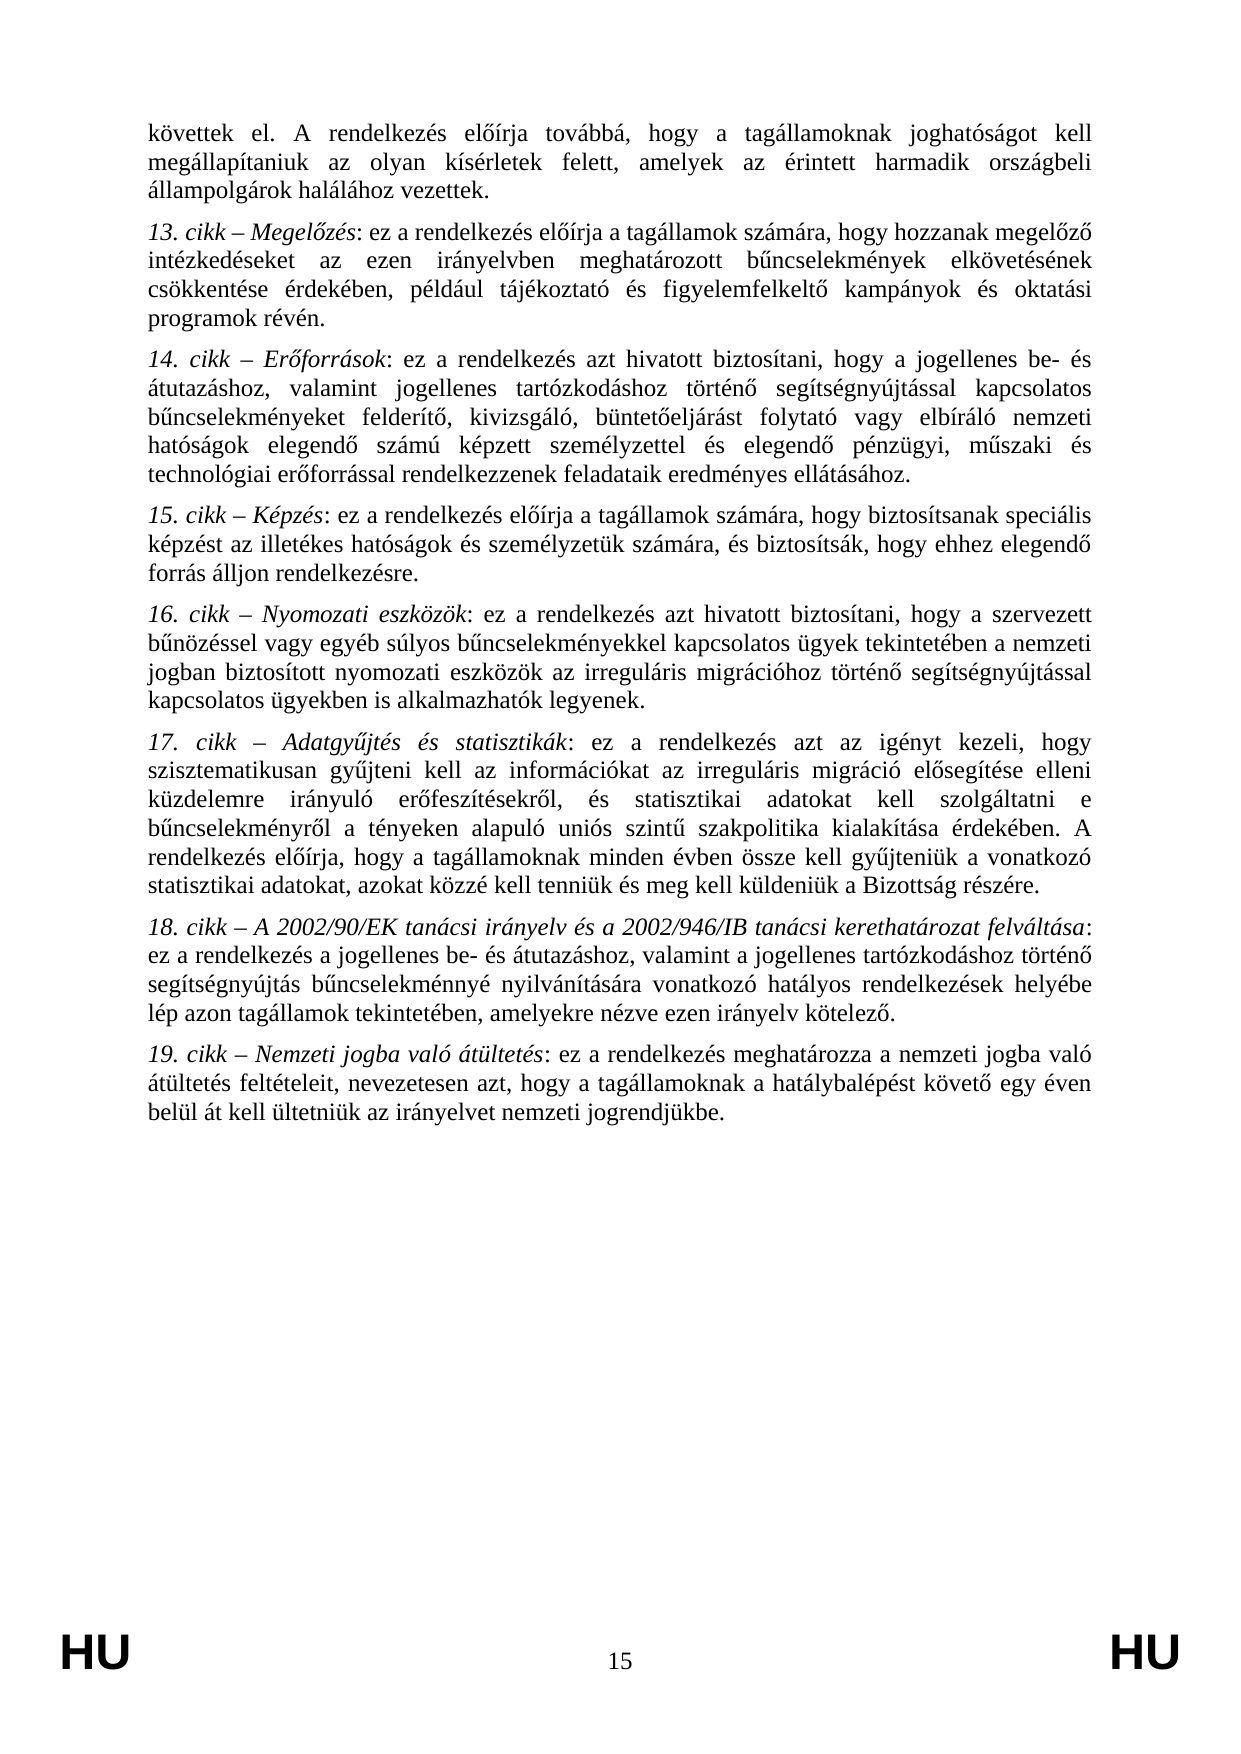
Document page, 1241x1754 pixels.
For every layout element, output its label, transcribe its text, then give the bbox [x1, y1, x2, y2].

text 14. cikk – Erőforrások: ez a rendelkezés azt hivatott biztosítani, hogy a jogellenes be- és átutazáshoz, valamint jogellenes tartózkodáshoz történő segítségnyújtással kapcsolatos bűncselekményeket felderítő, kivizsgáló, büntetőeljárást folytató vagy elbíráló nemzeti hatóságok elegendő számú képzett személyzettel és elegendő pénzügyi, műszaki és technológiai erőforrással rendelkezzenek feladataik eredményes ellátásához. [148, 344, 1093, 488]
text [148, 118, 1093, 204]
text 15. cikk – Képzés: ez a rendelkezés előírja a tagállamok számára, hogy biztosítsanak speciális képzést az illetékes hatóságok és személyzetük számára, és biztosítsák, hogy ehhez elegendő forrás álljon rendelkezésre. [148, 501, 1093, 587]
text 16. cikk – Nyomozati eszközök: ez a rendelkezés azt hivatott biztosítani, hogy a szervezett bűnözéssel vagy egyéb súlyos bűncselekményekkel kapcsolatos ügyek tekintetében a nemzeti jogban biztosított nyomozati eszközök az irreguláris migrációhoz történő segítségnyújtással kapcsolatos ügyekben is alkalmazhatók legyenek. [148, 599, 1093, 714]
text 19. cikk – Nemzeti jogba való átültetés: ez a rendelkezés meghatározza a nemzeti jogba való átültetés feltételeit, nevezetesen azt, hogy a tagállamoknak a hatálybalépést követő egy éven belül át kell ültetniük az irányelvet nemzeti jogrendjükbe. [148, 1039, 1093, 1126]
text 18. cikk – A 2002/90/EK tanácsi irányelv és a 2002/946/IB tanácsi kerethatározat felváltása: ez a rendelkezés a jogellenes be- és átutazáshoz, valamint a jogellenes tartózkodáshoz történő segítségnyújtás bűncselekménnyé nyilvánítására vonatkozó hatályos rendelkezések helyébe lép azon tagállamok tekintetében, amelyekre nézve ezen irányelv kötelező. [148, 912, 1093, 1027]
text 17. cikk – Adatgyűjtés és statisztikák: ez a rendelkezés azt az igényt kezeli, hogy szisztematikusan gyűjteni kell az információkat az irreguláris migráció elősegítése elleni küzdelemre irányuló erőfeszítésekről, és statisztikai adatokat kell szolgáltatni e bűncselekményről a tényeken alapuló uniós szintű szakpolitika kialakítása érdekében. A rendelkezés előírja, hogy a tagállamoknak minden évben össze kell gyűjteniük a vonatkozó statisztikai adatokat, azokat közzé kell tenniük és meg kell küldeniük a Bizottság részére. [148, 727, 1093, 899]
text 13. cikk – Megelőzés: ez a rendelkezés előírja a tagállamok számára, hogy hozzanak megelőző intézkedéseket az ezen irányelvben meghatározott bűncselekmények elkövetésének csökkentése érdekében, például tájékoztató és figyelemfelkeltő kampányok és oktatási programok révén. [148, 217, 1093, 332]
